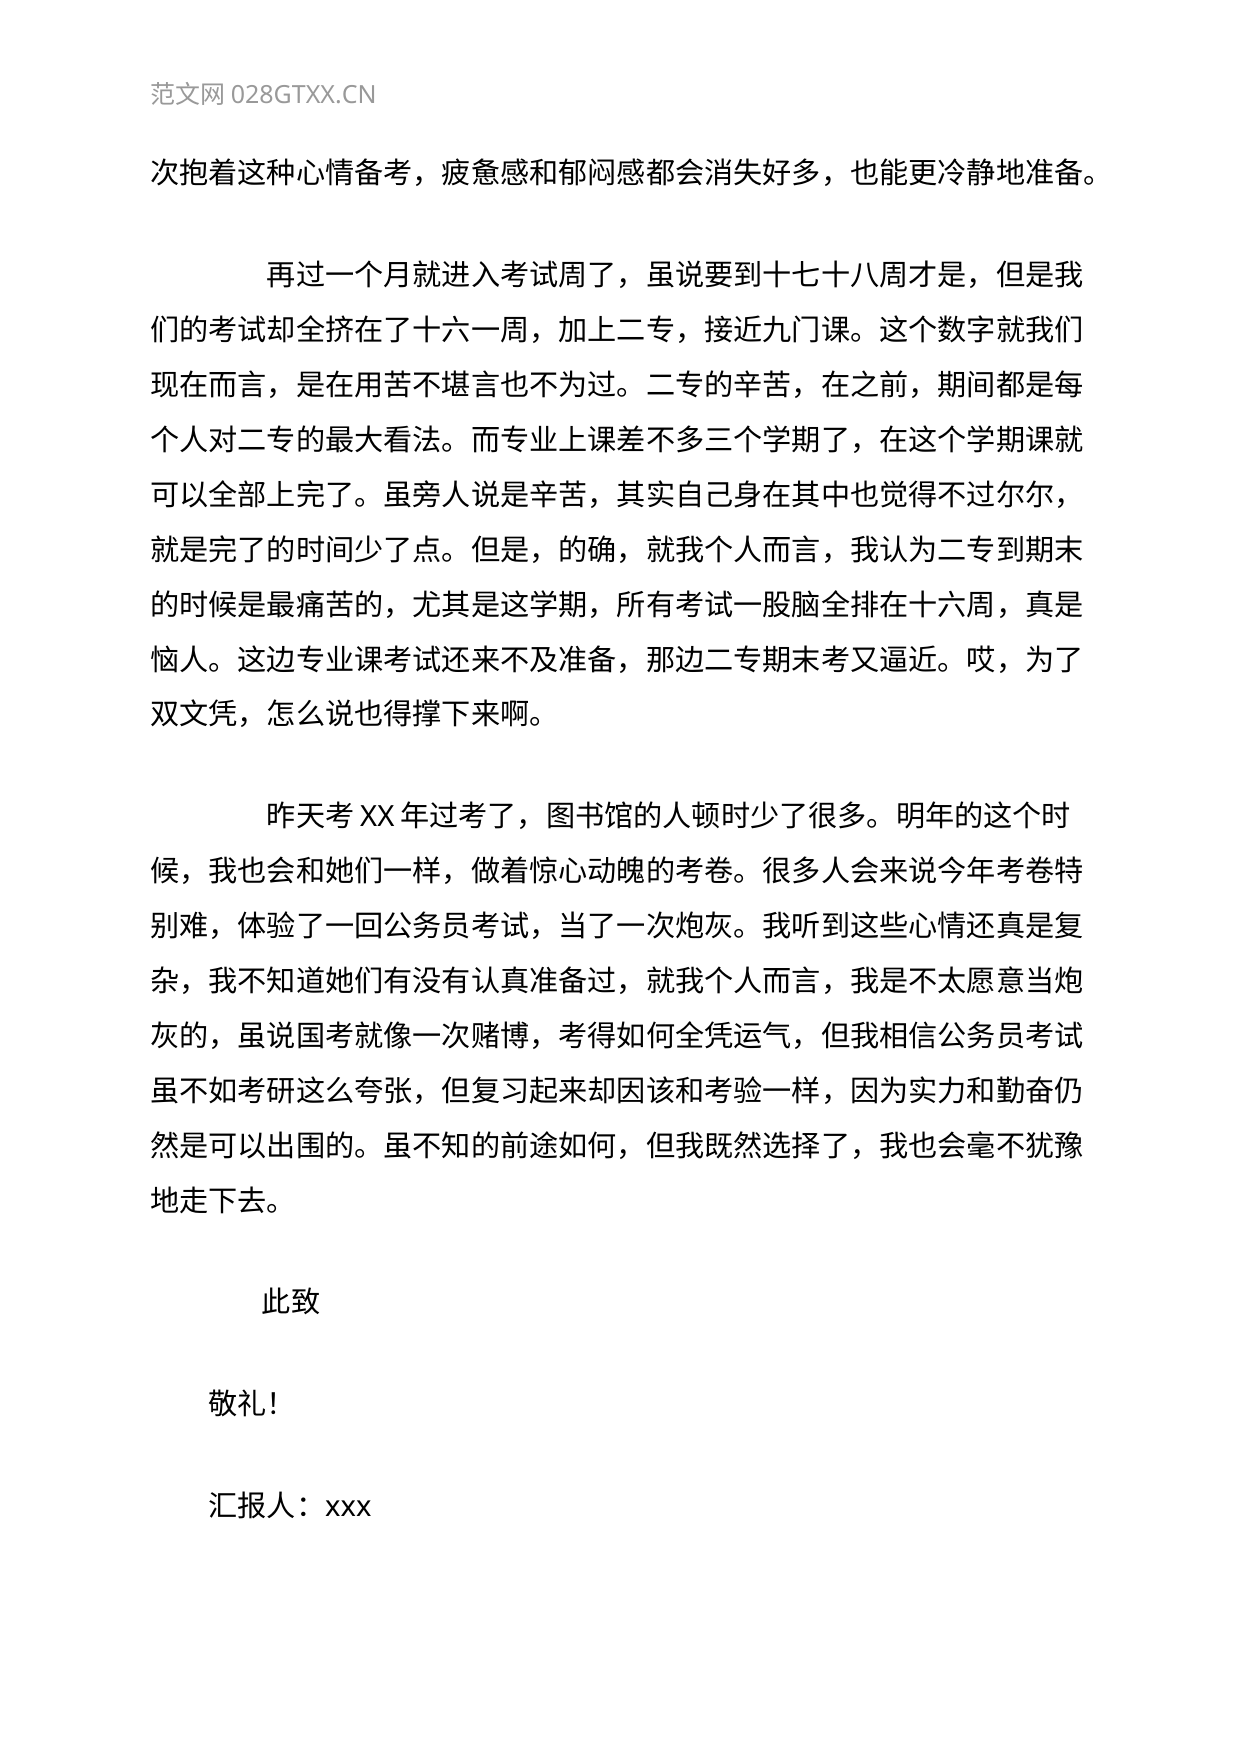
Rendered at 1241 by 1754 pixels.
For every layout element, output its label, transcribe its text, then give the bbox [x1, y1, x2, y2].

text 汇报人：xxx [150, 1483, 1090, 1525]
text 敬礼！ [150, 1381, 1090, 1423]
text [150, 150, 1090, 192]
text 再过一个月就进入考试周了，虽说要到十七十八周才是，但是我们的考试却全挤在了十六一周，加上二专，接近九门课。这个数字就我们现在而言，是在用苦不堪言也不为过。二专的辛苦，在之前，期间都是每个人对二专的最大看法。而专业上课差不多三个学期了，在这个学期课就可以全部上完了。虽旁人说是辛苦，其实自己身在其中也觉得不过尔尔，就是完了的时间少了点。但是，的确，就我个人而言，我认为二专到期末的时候是最痛苦的，尤其是这学期，所有考试一股脑全排在十六周，真是恼人。这边专业课考试还来不及准备，那边二专期末考又逼近。哎，为了双文凭，怎么说也得撑下来啊。 [150, 252, 1090, 733]
text 此致 [150, 1279, 1090, 1321]
text 昨天考XX年过考了，图书馆的人顿时少了很多。明年的这个时候，我也会和她们一样，做着惊心动魄的考卷。很多人会来说今年考卷特别难，体验了一回公务员考试，当了一次炮灰。我听到这些心情还真是复杂，我不知道她们有没有认真准备过，就我个人而言，我是不太愿意当炮灰的，虽说国考就像一次赌博，考得如何全凭运气，但我相信公务员考试虽不如考研这么夸张，但复习起来却因该和考验一样，因为实力和勤奋仍然是可以出围的。虽不知的前途如何，但我既然选择了，我也会毫不犹豫地走下去。 [150, 793, 1090, 1219]
